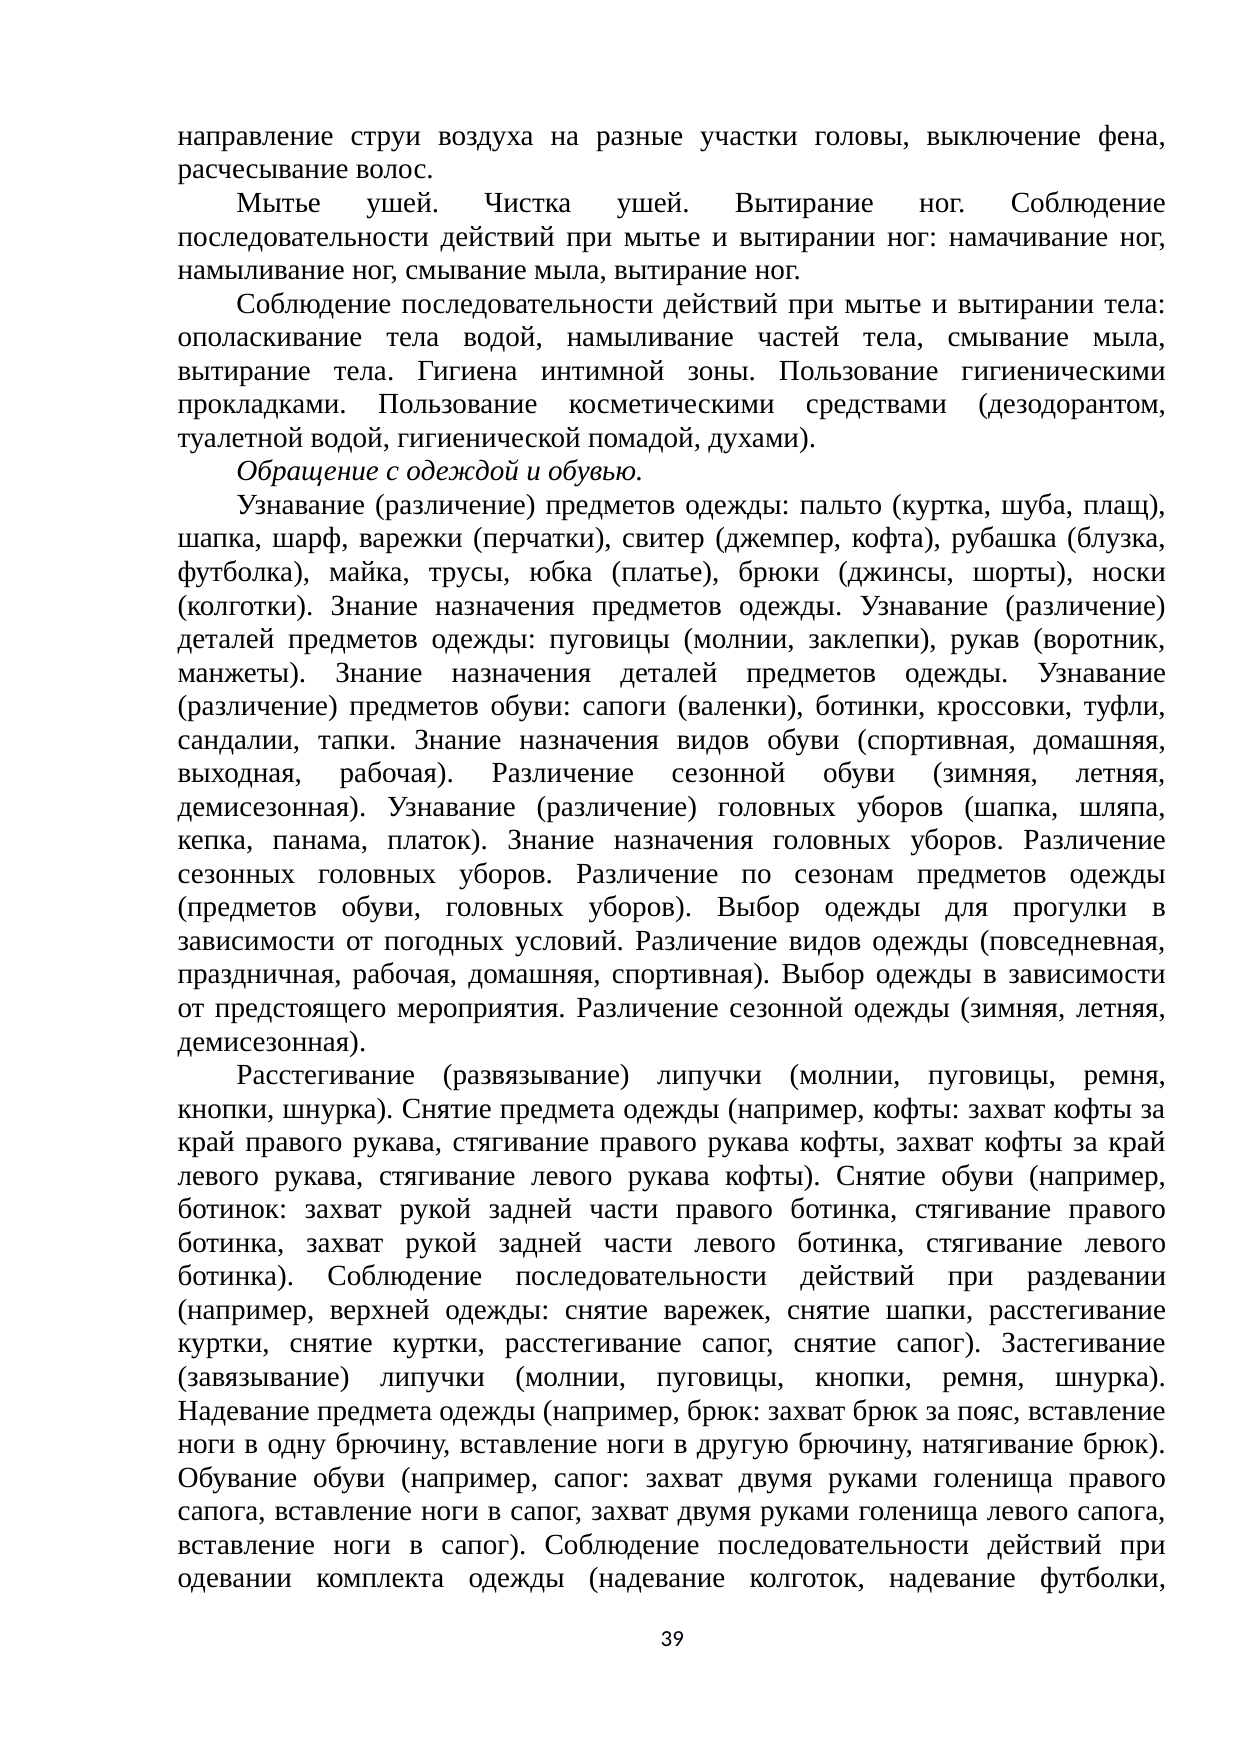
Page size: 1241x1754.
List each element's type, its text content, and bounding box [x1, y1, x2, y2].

text Узнавание (различение) предметов одежды: пальто (куртка, шуба, плащ), шапка, шарф, варежки (перчатки), свитер (джемпер, кофта), рубашка (блузка, футболка), майка, трусы, юбка (платье), брюки (джинсы, шорты), носки (колготки). Знание назначения предметов одежды. Узнавание (различение) деталей предметов одежды: пуговицы (молнии, заклепки), рукав (воротник, манжеты). Знание назначения деталей предметов одежды. Узнавание (различение) предметов обуви: сапоги (валенки), ботинки, кроссовки, туфли, сандалии, тапки. Знание назначения видов обуви (спортивная, домашняя, выходная, рабочая). Различение сезонной обуви (зимняя, летняя, демисезонная). Узнавание (различение) головных уборов (шапка, шляпа, кепка, панама, платок). Знание назначения головных уборов. Различение сезонных головных уборов. Различение по сезонам предметов одежды (предметов обуви, головных уборов). Выбор одежды для прогулки в зависимости от погодных условий. Различение видов одежды (повседневная, праздничная, рабочая, домашняя, спортивная). Выбор одежды в зависимости от предстоящего мероприятия. Различение сезонной одежды (зимняя, летняя, демисезонная). [177, 487, 1167, 1057]
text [177, 118, 1167, 185]
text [177, 1057, 1167, 1594]
text Соблюдение последовательности действий при мытье и вытирании тела: ополаскивание тела водой, намыливание частей тела, смывание мыла, вытирание тела. Гигиена интимной зоны. Пользование гигиеническими прокладками. Пользование косметическими средствами (дезодорантом, туалетной водой, гигиенической помадой, духами). [177, 286, 1167, 453]
text Мытье ушей. Чистка ушей. Вытирание ног. Соблюдение последовательности действий при мытье и вытирании ног: намачивание ног, намыливание ног, смывание мыла, вытирание ног. [177, 185, 1167, 286]
text Обращение с одеждой и обувью. [177, 453, 1167, 487]
